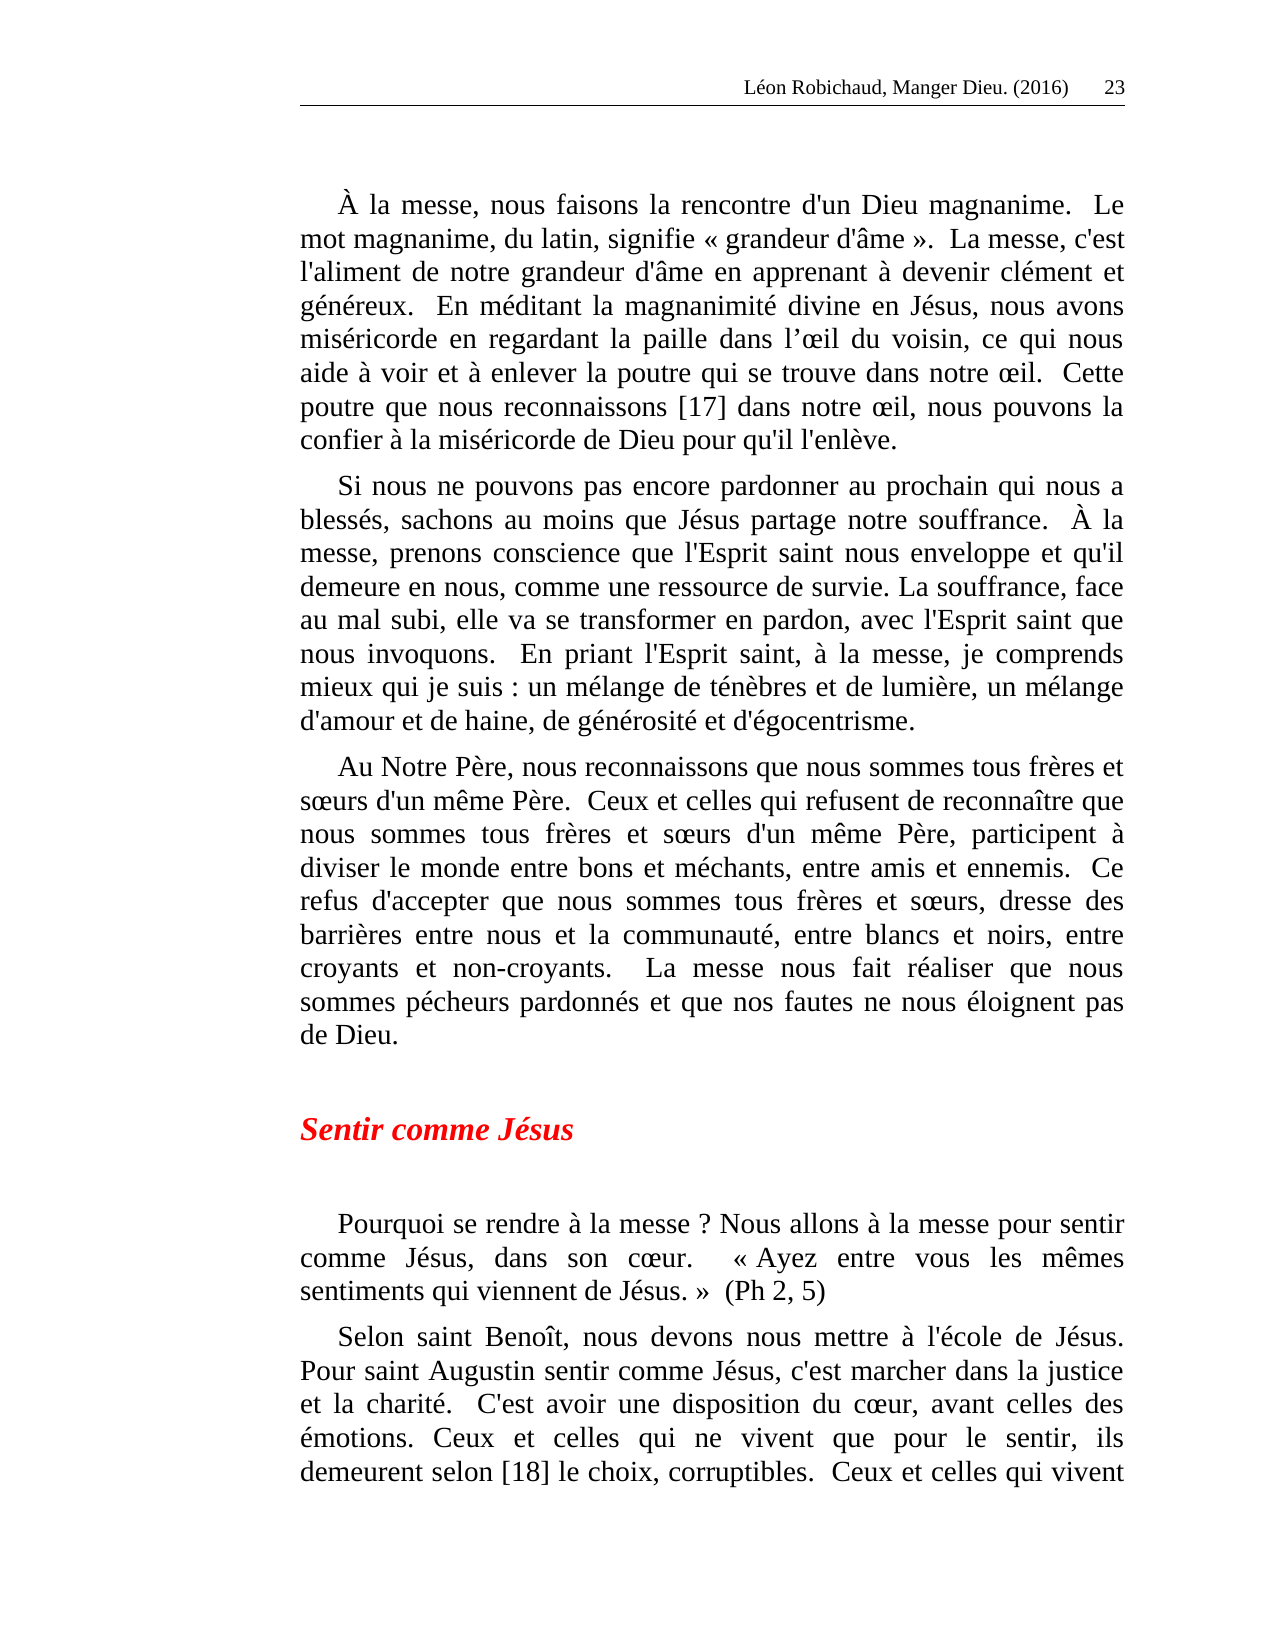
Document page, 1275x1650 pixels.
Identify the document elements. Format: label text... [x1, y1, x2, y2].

text Au Notre Père, nous reconnaissons que nous sommes tous frères et sœurs d'un même Père. Ceux et celles qui refusent de reconnaître que nous sommes tous frères et sœurs d'un même Père, participent à diviser le monde entre bons et méchants, entre amis et ennemis. Ce refus d'accepter que nous sommes tous frères et sœurs, dresse des barrières entre nous et la communauté, entre blancs et noirs, entre croyants et non-croyants. La messe nous fait réaliser que nous sommes pécheurs pardonnés et que nos fautes ne nous éloignent pas de Dieu. [300, 749, 1125, 1051]
text Si nous ne pouvons pas encore pardonner au prochain qui nous a blessés, sachons au moins que Jésus partage notre souffrance. À la messe, prenons conscience que l'Esprit saint nous enveloppe et qu'il demeure en nous, comme une ressource de survie. La souffrance, face au mal subi, elle va se transformer en pardon, avec l'Esprit saint que nous invoquons. En priant l'Esprit saint, à la messe, je comprends mieux qui je suis : un mélange de ténèbres et de lumière, un mélange d'amour et de haine, de générosité et d'égocentrisme. [300, 468, 1125, 737]
text À la messe, nous faisons la rencontre d'un Dieu magnanime. Le mot magnanime, du latin, signifie « grandeur d'âme ». La messe, c'est l'aliment de notre grandeur d'âme en apprenant à devenir clément et généreux. En méditant la magnanimité divine en Jésus, nous avons miséricorde en regardant la paille dans l’œil du voisin, ce qui nous aide à voir et à enlever la poutre qui se trouve dans notre œil. Cette poutre que nous reconnaissons [17] dans notre œil, nous pouvons la confier à la miséricorde de Dieu pour qu'il l'enlève. [300, 187, 1125, 456]
text Pourquoi se rendre à la messe ? Nous allons à la messe pour sentir comme Jésus, dans son cœur. « Ayez entre vous les mêmes sentiments qui viennent de Jésus. » (Ph 2, 5) [300, 1206, 1125, 1307]
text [300, 1319, 1125, 1487]
text Sentir comme Jésus [300, 1109, 1125, 1148]
